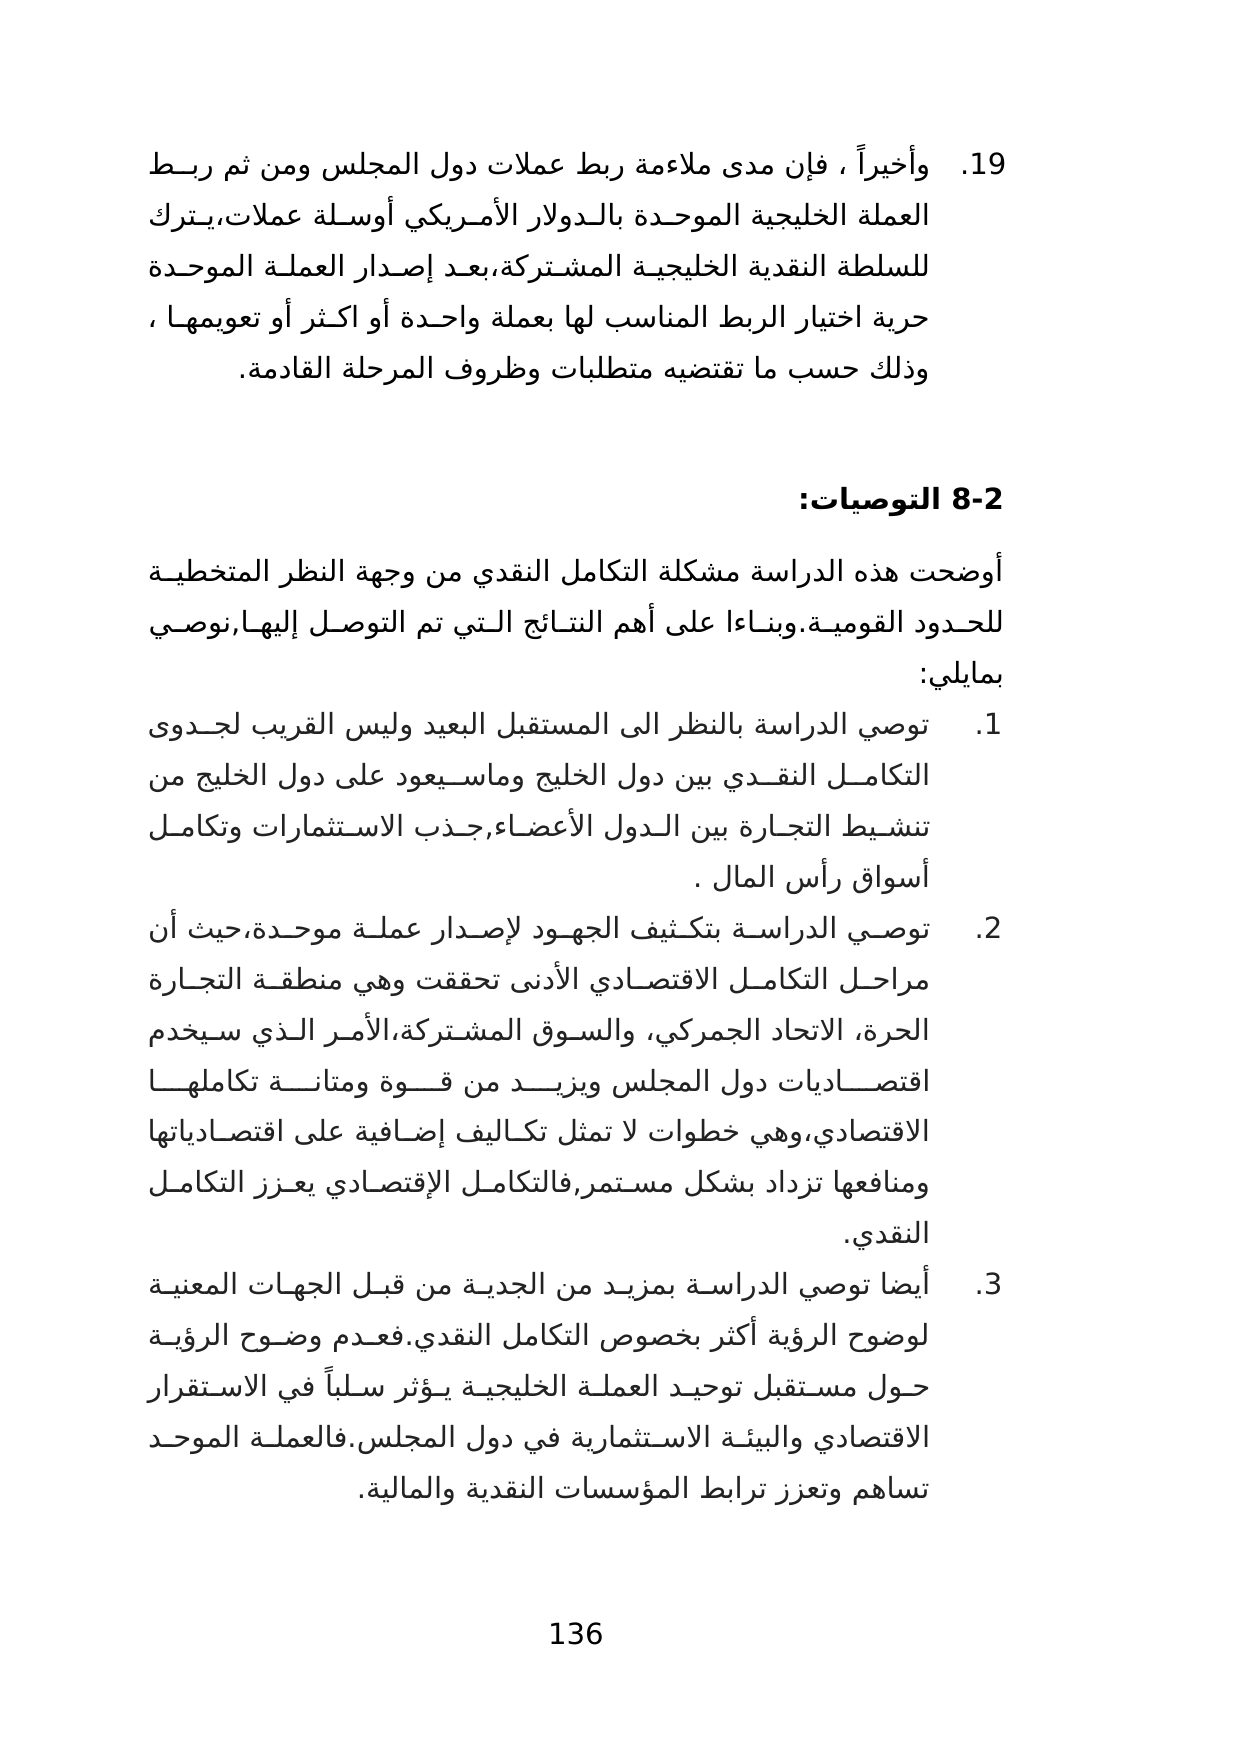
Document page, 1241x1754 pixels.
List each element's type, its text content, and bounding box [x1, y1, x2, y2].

list توصي الدراسة بتكثيف الجهود لإصدار عملة موحدة،حيث أن مراحل التكامل الاقتصادي الأدنى تحققت وهي منطقة التجارة الحرة، الاتحاد الجمركي، والسوق المشتركة،الأمر الذي سيخدم اقتصاديات دول المجلس ويزيد من قوة ومتانة تكاملها الاقتصادي،وهي خطوات لا تمثل تكاليف إضافية على اقتصادياتها ومنافعها تزداد بشكل مستمر,فالتكامل الإقتصادي يعزز التكامل النقدي. [148, 911, 974, 1251]
text أوضحت هذه الدراسة مشكلة التكامل النقدي من وجهة النظر المتخطية للحدود القومية.وبناءا على أهم النتائج التي تم التوصل إليها,نوصي بمايلي: [148, 554, 1004, 690]
list أيضا توصي الدراسة بمزيد من الجدية من قبل الجهات المعنية لوضوح الرؤية أكثر بخصوص التكامل النقدي.فعدم وضوح الرؤية حول مستقبل توحيد العملة الخليجية يؤثر سلباً في الاستقرار الاقتصادي والبيئة الاستثمارية في دول المجلس.فالعملة الموحد تساهم وتعزز ترابط المؤسسات النقدية والمالية. [148, 1268, 974, 1505]
list وأخيراً ، فإن مدى ملاءمة ربط عملات دول المجلس ومن ثم ربط العملة الخليجية الموحدة بالدولار الأمريكي أوسلة عملات،يترك للسلطة النقدية الخليجية المشتركة،بعد إصدار العملة الموحدة حرية اختيار الربط المناسب لها بعملة واحدة أو اكثر أو تعويمها ، وذلك حسب ما تقتضيه متطلبات وظروف المرحلة القادمة. [148, 148, 960, 385]
list توصي الدراسة بالنظر الى المستقبل البعيد وليس القريب لجدوى التكامل النقدي بين دول الخليج وماسيعود على دول الخليج من تنشيط التجارة بين الدول الأعضاء,جذب الاستثمارات وتكامل أسواق رأس المال . [148, 707, 974, 894]
text 8-2 التوصيات: [148, 483, 1004, 517]
